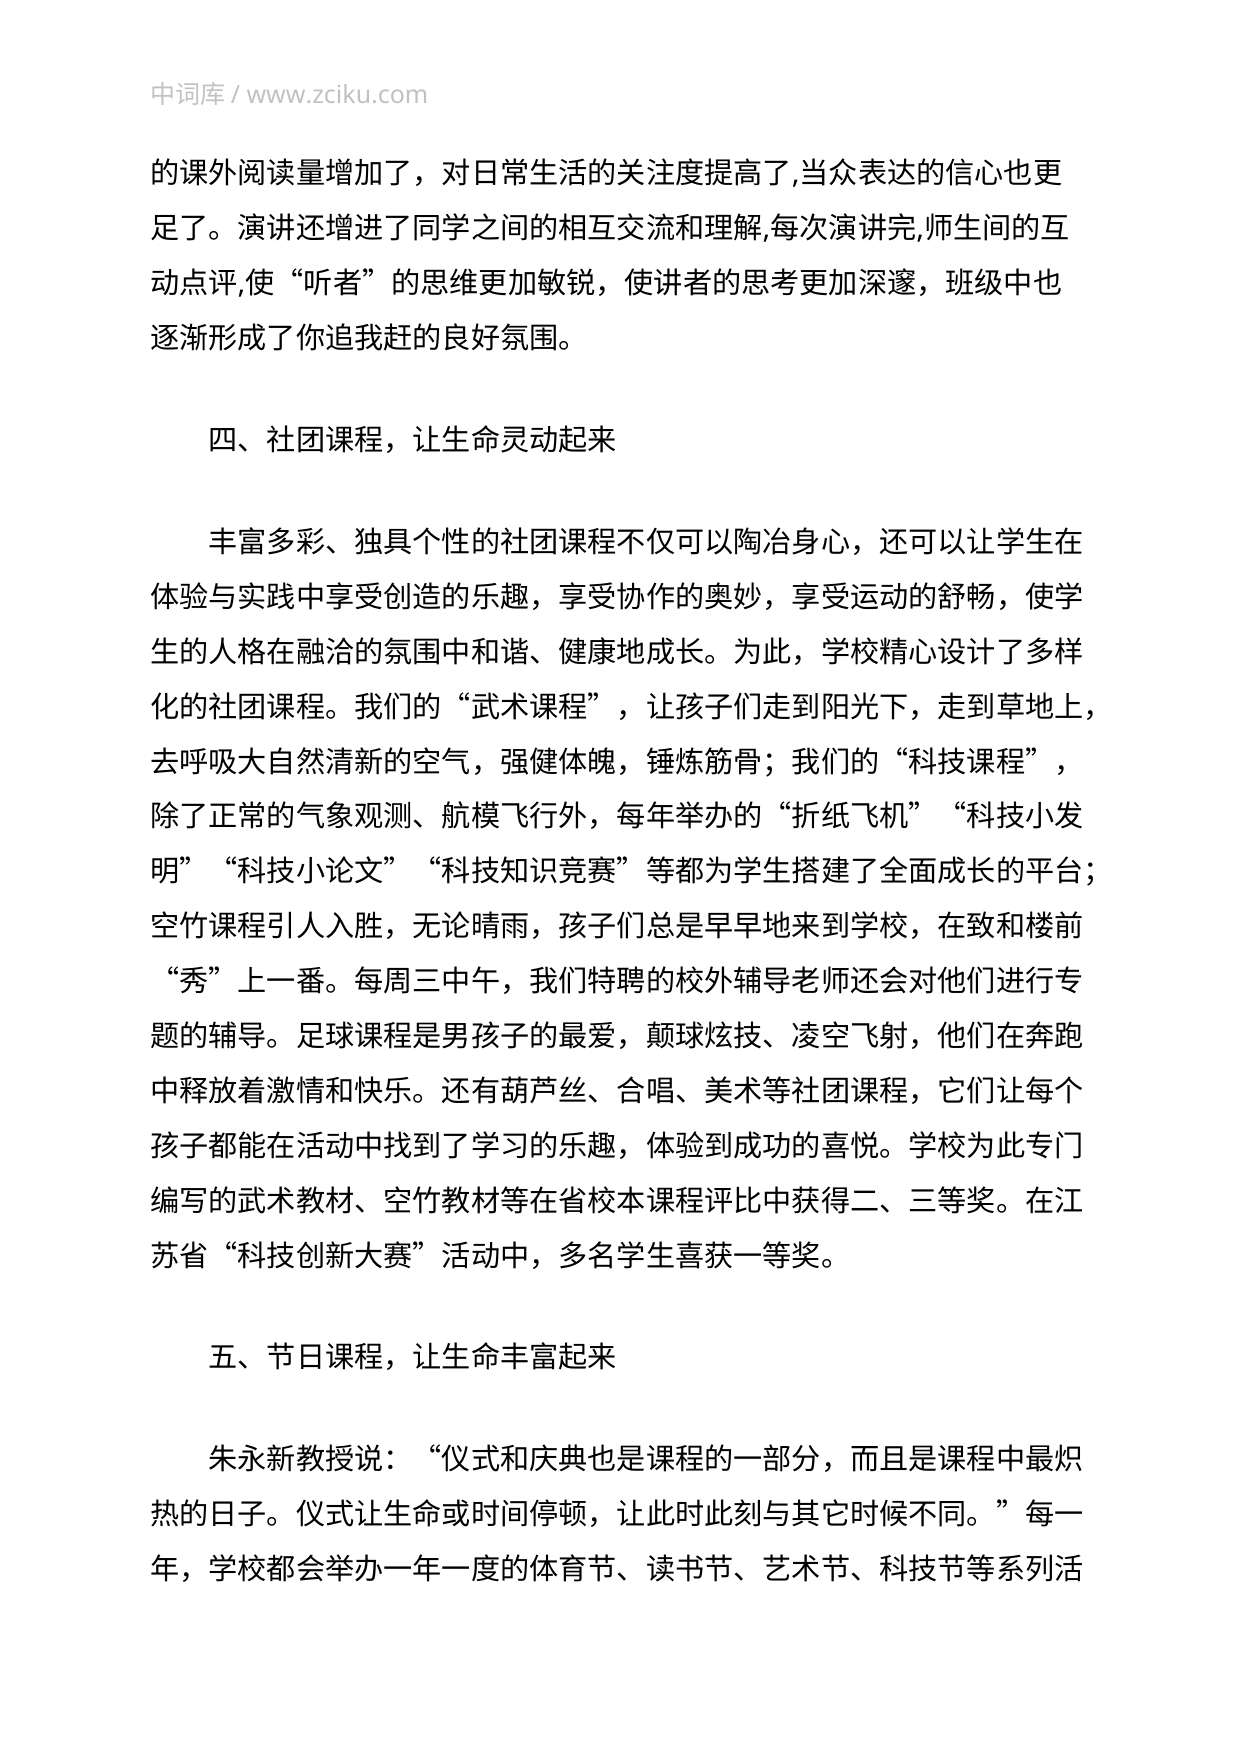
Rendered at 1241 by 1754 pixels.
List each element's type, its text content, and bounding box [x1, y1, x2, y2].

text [150, 1436, 1090, 1588]
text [150, 150, 1090, 357]
text 五、节日课程，让生命丰富起来 [150, 1334, 1090, 1376]
text 四、社团课程，让生命灵动起来 [150, 417, 1090, 459]
text 丰富多彩、独具个性的社团课程不仅可以陶冶身心，还可以让学生在体验与实践中享受创造的乐趣，享受协作的奥妙，享受运动的舒畅，使学生的人格在融洽的氛围中和谐、健康地成长。为此，学校精心设计了多样化的社团课程。我们的“武术课程”，让孩子们走到阳光下，走到草地上，去呼吸大自然清新的空气，强健体魄，锤炼筋骨；我们的“科技课程”，除了正常的气象观测、航模飞行外，每年举办的“折纸飞机”“科技小发明”“科技小论文”“科技知识竞赛”等都为学生搭建了全面成长的平台；空竹课程引人入胜，无论晴雨，孩子们总是早早地来到学校，在致和楼前“秀”上一番。每周三中午，我们特聘的校外辅导老师还会对他们进行专题的辅导。足球课程是男孩子的最爱，颠球炫技、凌空飞射，他们在奔跑中释放着激情和快乐。还有葫芦丝、合唱、美术等社团课程，它们让每个孩子都能在活动中找到了学习的乐趣，体验到成功的喜悦。学校为此专门编写的武术教材、空竹教材等在省校本课程评比中获得二、三等奖。在江苏省“科技创新大赛”活动中，多名学生喜获一等奖。 [150, 518, 1090, 1274]
